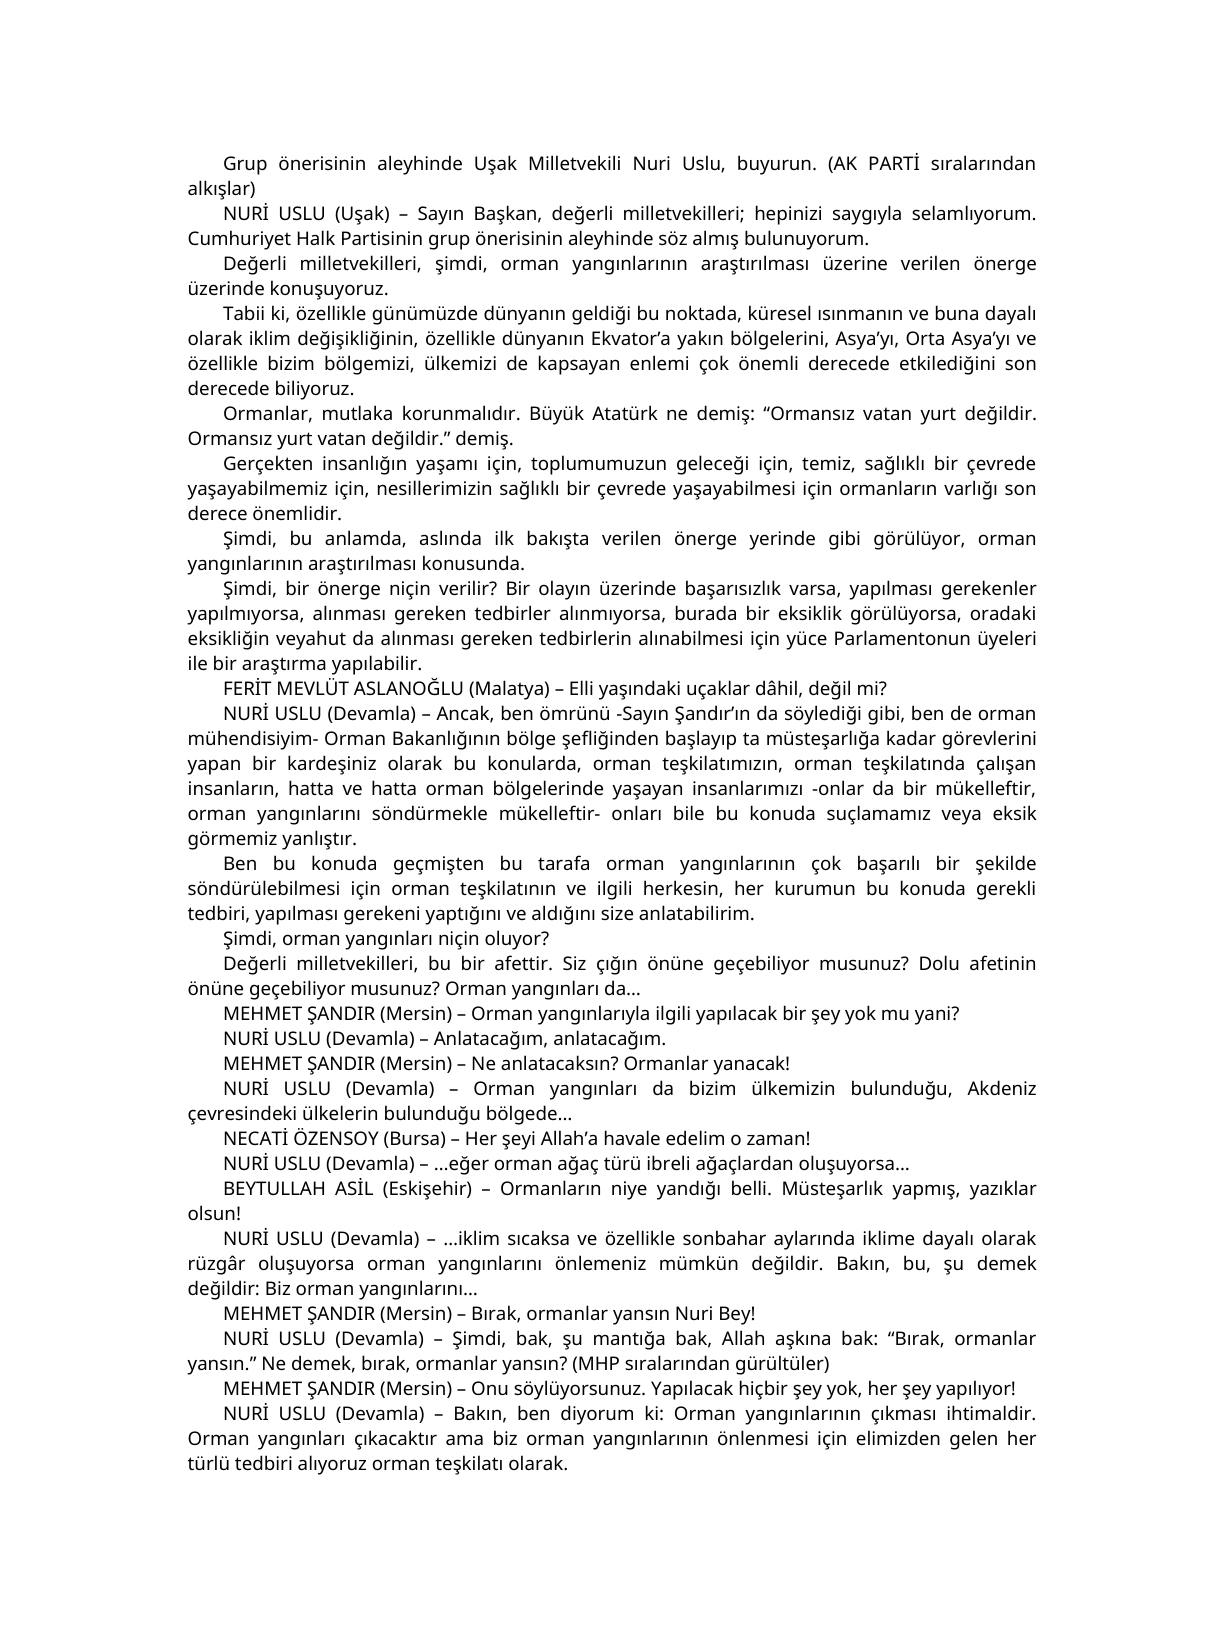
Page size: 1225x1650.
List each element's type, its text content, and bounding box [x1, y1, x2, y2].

text MEHMET ŞANDIR (Mersin) – Bırak, ormanlar yansın Nuri Bey! [187, 1300, 1037, 1325]
text MEHMET ŞANDIR (Mersin) – Onu söylüyorsunuz. Yapılacak hiçbir şey yok, her şey yapılıyor! [187, 1375, 1037, 1400]
text Değerli milletvekilleri, şimdi, orman yangınlarının araştırılması üzerine verilen önerge üzerinde konuşuyoruz. [187, 250, 1037, 300]
text Ben bu konuda geçmişten bu tarafa orman yangınlarının çok başarılı bir şekilde söndürülebilmesi için orman teşkilatının ve ilgili herkesin, her kurumun bu konuda gerekli tedbiri, yapılması gerekeni yaptığını ve aldığını size anlatabilirim. [187, 850, 1037, 925]
text Ormanlar, mutlaka korunmalıdır. Büyük Atatürk ne demiş: “Ormansız vatan yurt değildir. Ormansız yurt vatan değildir.” demiş. [187, 400, 1037, 450]
text NURİ USLU (Devamla) – Anlatacağım, anlatacağım. [187, 1025, 1037, 1050]
text BEYTULLAH ASİL (Eskişehir) – Ormanların niye yandığı belli. Müsteşarlık yapmış, yazıklar olsun! [187, 1175, 1037, 1225]
text Değerli milletvekilleri, bu bir afettir. Siz çığın önüne geçebiliyor musunuz? Dolu afetinin önüne geçebiliyor musunuz? Orman yangınları da… [187, 950, 1037, 1000]
text NURİ USLU (Devamla) – …eğer orman ağaç türü ibreli ağaçlardan oluşuyorsa… [187, 1150, 1037, 1175]
text Şimdi, bir önerge niçin verilir? Bir olayın üzerinde başarısızlık varsa, yapılması gerekenler yapılmıyorsa, alınması gereken tedbirler alınmıyorsa, burada bir eksiklik görülüyorsa, oradaki eksikliğin veyahut da alınması gereken tedbirlerin alınabilmesi için yüce Parlamentonun üyeleri ile bir araştırma yapılabilir. [187, 575, 1037, 675]
text MEHMET ŞANDIR (Mersin) – Orman yangınlarıyla ilgili yapılacak bir şey yok mu yani? [187, 1000, 1037, 1025]
text Gerçekten insanlığın yaşamı için, toplumumuzun geleceği için, temiz, sağlıklı bir çevrede yaşayabilmemiz için, nesillerimizin sağlıklı bir çevrede yaşayabilmesi için ormanların varlığı son derece önemlidir. [187, 450, 1037, 525]
text NURİ USLU (Uşak) – Sayın Başkan, değerli milletvekilleri; hepinizi saygıyla selamlıyorum. Cumhuriyet Halk Partisinin grup önerisinin aleyhinde söz almış bulunuyorum. [187, 200, 1037, 250]
text NECATİ ÖZENSOY (Bursa) – Her şeyi Allah’a havale edelim o zaman! [187, 1125, 1037, 1150]
text Şimdi, orman yangınları niçin oluyor? [187, 925, 1037, 950]
text Şimdi, bu anlamda, aslında ilk bakışta verilen önerge yerinde gibi görülüyor, orman yangınlarının araştırılması konusunda. [187, 525, 1037, 575]
text NURİ USLU (Devamla) – Şimdi, bak, şu mantığa bak, Allah aşkına bak: “Bırak, ormanlar yansın.” Ne demek, bırak, ormanlar yansın? (MHP sıralarından gürültüler) [187, 1325, 1037, 1375]
text NURİ USLU (Devamla) – …iklim sıcaksa ve özellikle sonbahar aylarında iklime dayalı olarak rüzgâr oluşuyorsa orman yangınlarını önlemeniz mümkün değildir. Bakın, bu, şu demek değildir: Biz orman yangınlarını… [187, 1225, 1037, 1300]
text NURİ USLU (Devamla) – Bakın, ben diyorum ki: Orman yangınlarının çıkması ihtimaldir. Orman yangınları çıkacaktır ama biz orman yangınlarının önlenmesi için elimizden gelen her türlü tedbiri alıyoruz orman teşkilatı olarak. [187, 1400, 1037, 1475]
text NURİ USLU (Devamla) – Orman yangınları da bizim ülkemizin bulunduğu, Akdeniz çevresindeki ülkelerin bulunduğu bölgede… [187, 1075, 1037, 1125]
text Grup önerisinin aleyhinde Uşak Milletvekili Nuri Uslu, buyurun. (AK PARTİ sıralarından alkışlar) [187, 150, 1037, 200]
text FERİT MEVLÜT ASLANOĞLU (Malatya) – Elli yaşındaki uçaklar dâhil, değil mi? [187, 675, 1037, 700]
text NURİ USLU (Devamla) – Ancak, ben ömrünü -Sayın Şandır’ın da söylediği gibi, ben de orman mühendisiyim- Orman Bakanlığının bölge şefliğinden başlayıp ta müsteşarlığa kadar görevlerini yapan bir kardeşiniz olarak bu konularda, orman teşkilatımızın, orman teşkilatında çalışan insanların, hatta ve hatta orman bölgelerinde yaşayan insanlarımızı -onlar da bir mükelleftir, orman yangınlarını söndürmekle mükelleftir- onları bile bu konuda suçlamamız veya eksik görmemiz yanlıştır. [187, 700, 1037, 850]
text MEHMET ŞANDIR (Mersin) – Ne anlatacaksın? Ormanlar yanacak! [187, 1050, 1037, 1075]
text Tabii ki, özellikle günümüzde dünyanın geldiği bu noktada, küresel ısınmanın ve buna dayalı olarak iklim değişikliğinin, özellikle dünyanın Ekvator’a yakın bölgelerini, Asya’yı, Orta Asya’yı ve özellikle bizim bölgemizi, ülkemizi de kapsayan enlemi çok önemli derecede etkilediğini son derecede biliyoruz. [187, 300, 1037, 400]
